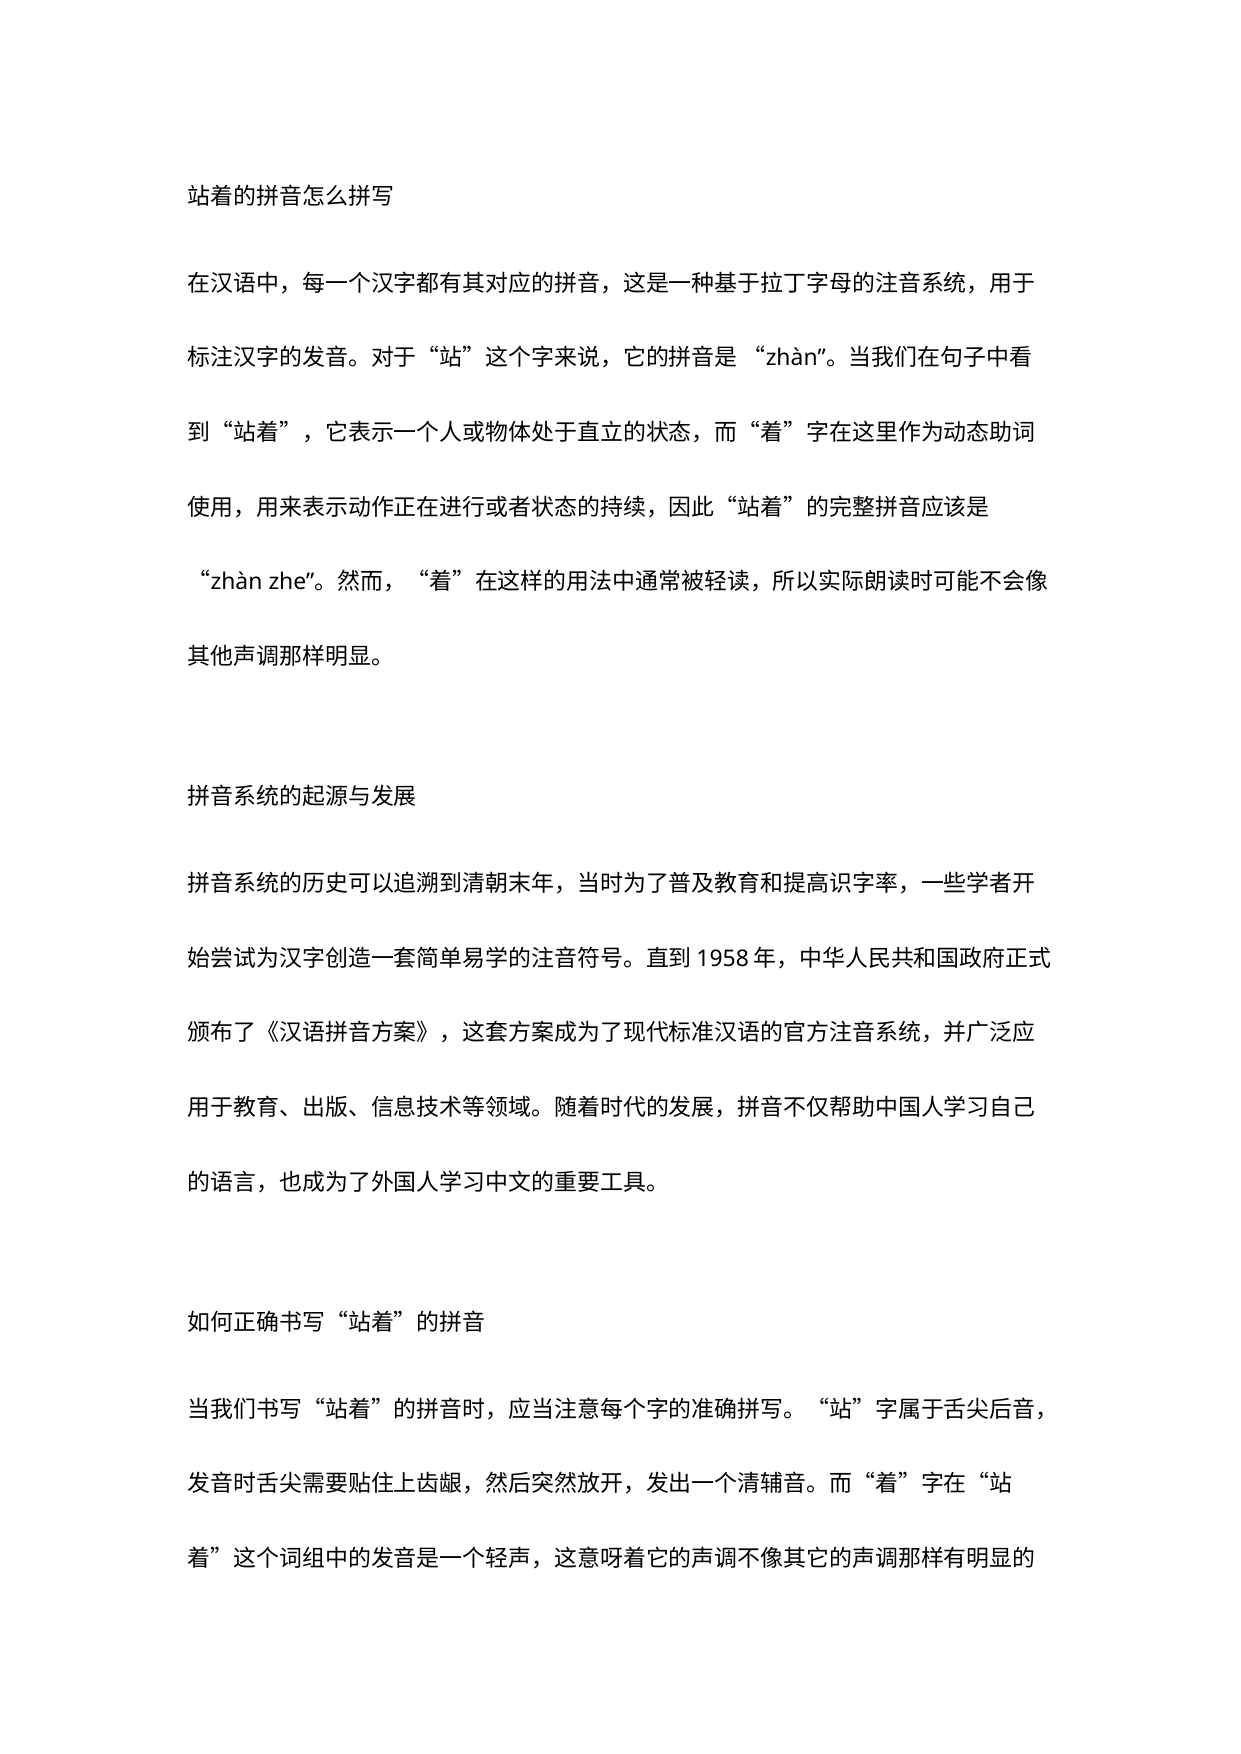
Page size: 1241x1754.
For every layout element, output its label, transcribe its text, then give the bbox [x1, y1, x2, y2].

text 在汉语中，每一个汉字都有其对应的拼音，这是一种基于拉丁字母的注音系统，用于标注汉字的发音。对于“站”这个字来说，它的拼音是 “zhàn”。当我们在句子中看到“站着”，它表示一个人或物体处于直立的状态，而“着”字在这里作为动态助词使用，用来表示动作正在进行或者状态的持续，因此“站着”的完整拼音应该是 “zhàn zhe”。然而，“着”在这样的用法中通常被轻读，所以实际朗读时可能不会像其他声调那样明显。 [187, 248, 1053, 687]
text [187, 1375, 1053, 1589]
text 站着的拼音怎么拼写 [187, 162, 1053, 227]
text 拼音系统的起源与发展 [187, 762, 1053, 827]
text 如何正确书写“站着”的拼音 [187, 1288, 1053, 1353]
text 拼音系统的历史可以追溯到清朝末年，当时为了普及教育和提高识字率，一些学者开始尝试为汉字创造一套简单易学的注音符号。直到1958年，中华人民共和国政府正式颁布了《汉语拼音方案》，这套方案成为了现代标准汉语的官方注音系统，并广泛应用于教育、出版、信息技术等领域。随着时代的发展，拼音不仅帮助中国人学习自己的语言，也成为了外国人学习中文的重要工具。 [187, 849, 1053, 1213]
